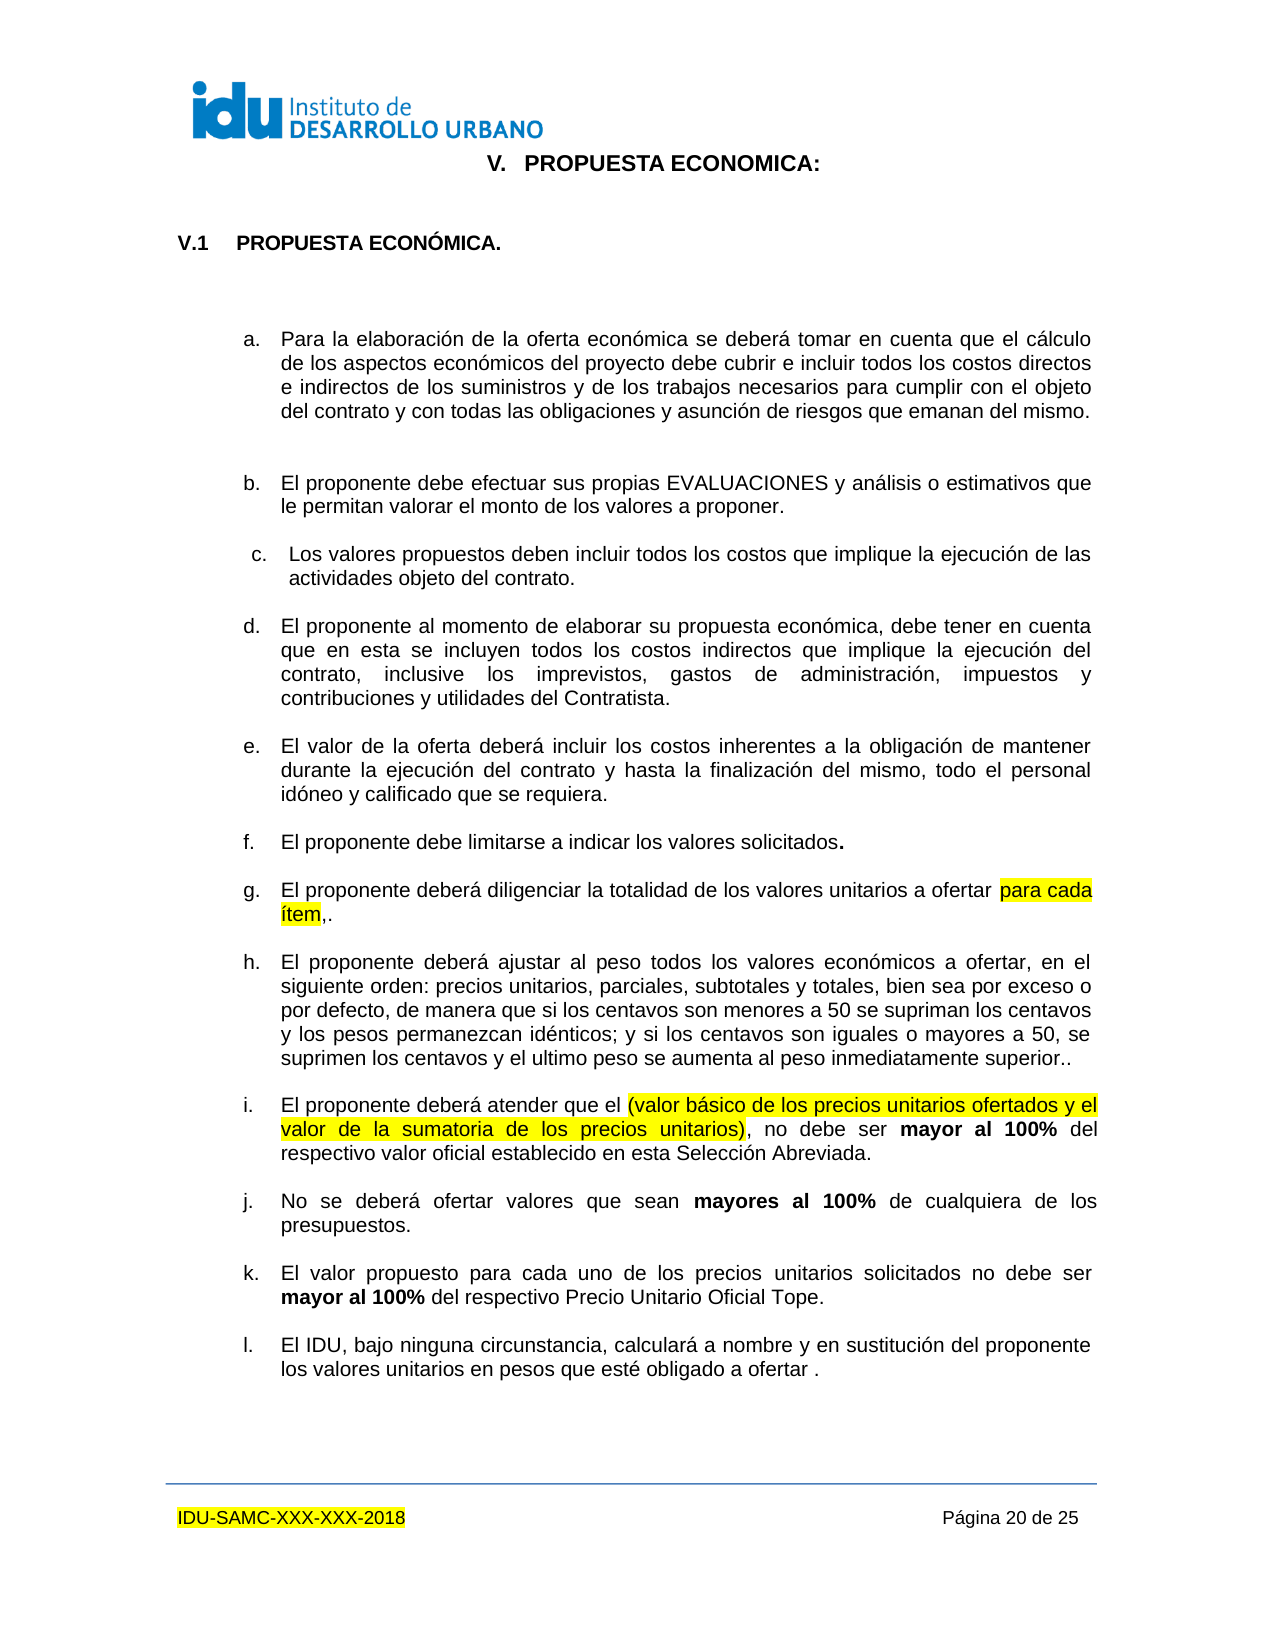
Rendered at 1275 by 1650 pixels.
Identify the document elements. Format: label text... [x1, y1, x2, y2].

list El IDU, bajo ninguna circunstancia, calculará a nombre y en sustitución del proponente los valores unitarios en pesos que esté obligado a ofertar . [243, 1333, 1092, 1381]
list Los valores propuestos deben incluir todos los costos que implique la ejecución de las actividades objeto del contrato. [251, 542, 1092, 590]
list El valor de la oferta deberá incluir los costos inherentes a la obligación de mantener durante la ejecución del contrato y hasta la finalización del mismo, todo el personal idóneo y calificado que se requiera. [243, 734, 1092, 806]
text PROPUESTA ECONÓMICA. [177, 231, 1045, 255]
list El proponente deberá ajustar al peso todos los valores económicos a ofertar, en el siguiente orden: precios unitarios, parciales, subtotales y totales, bien sea por exceso o por defecto, de manera que si los centavos son menores a 50 se supriman los centavos y los pesos permanezcan idénticos; y si los centavos son iguales o mayores a 50, se suprimen los centavos y el ultimo peso se aumenta al peso inmediatamente superior.. [243, 949, 1092, 1069]
list El proponente al momento de elaborar su propuesta económica, debe tener en cuenta que en esta se incluyen todos los costos indirectos que implique la ejecución del contrato, inclusive los imprevistos, gastos de administración, impuestos y contribuciones y utilidades del Contratista. [243, 614, 1092, 710]
list No se deberá ofertar valores que sean mayores al 100% de cualquiera de los presupuestos. [243, 1189, 1098, 1237]
list El proponente deberá atender que el (valor básico de los precios unitarios ofertados y el valor de la sumatoria de los precios unitarios), no debe ser mayor al 100% del respectivo valor oficial establecido en esta Selección Abreviada. [243, 1093, 1098, 1165]
list Para la elaboración de la oferta económica se deberá tomar en cuenta que el cálculo de los aspectos económicos del proyecto debe cubrir e incluir todos los costos directos e indirectos de los suministros y de los trabajos necesarios para cumplir con el objeto del contrato y con todas las obligaciones y asunción de riesgos que emanan del mismo. [243, 327, 1092, 422]
list El proponente debe limitarse a indicar los valores solicitados. [243, 830, 1092, 854]
list El proponente debe efectuar sus propias EVALUACIONES y análisis o estimativos que le permitan valorar el monto de los valores a proponer. [243, 470, 1092, 518]
picture [177, 73, 557, 151]
list El valor propuesto para cada uno de los precios unitarios solicitados no debe ser mayor al 100% del respectivo Precio Unitario Oficial Tope. [243, 1261, 1092, 1309]
subtitle PROPUESTA ECONOMICA: [215, 150, 1092, 177]
list El proponente deberá diligenciar la totalidad de los valores unitarios a ofertar para cada ítem,. [243, 878, 1092, 926]
